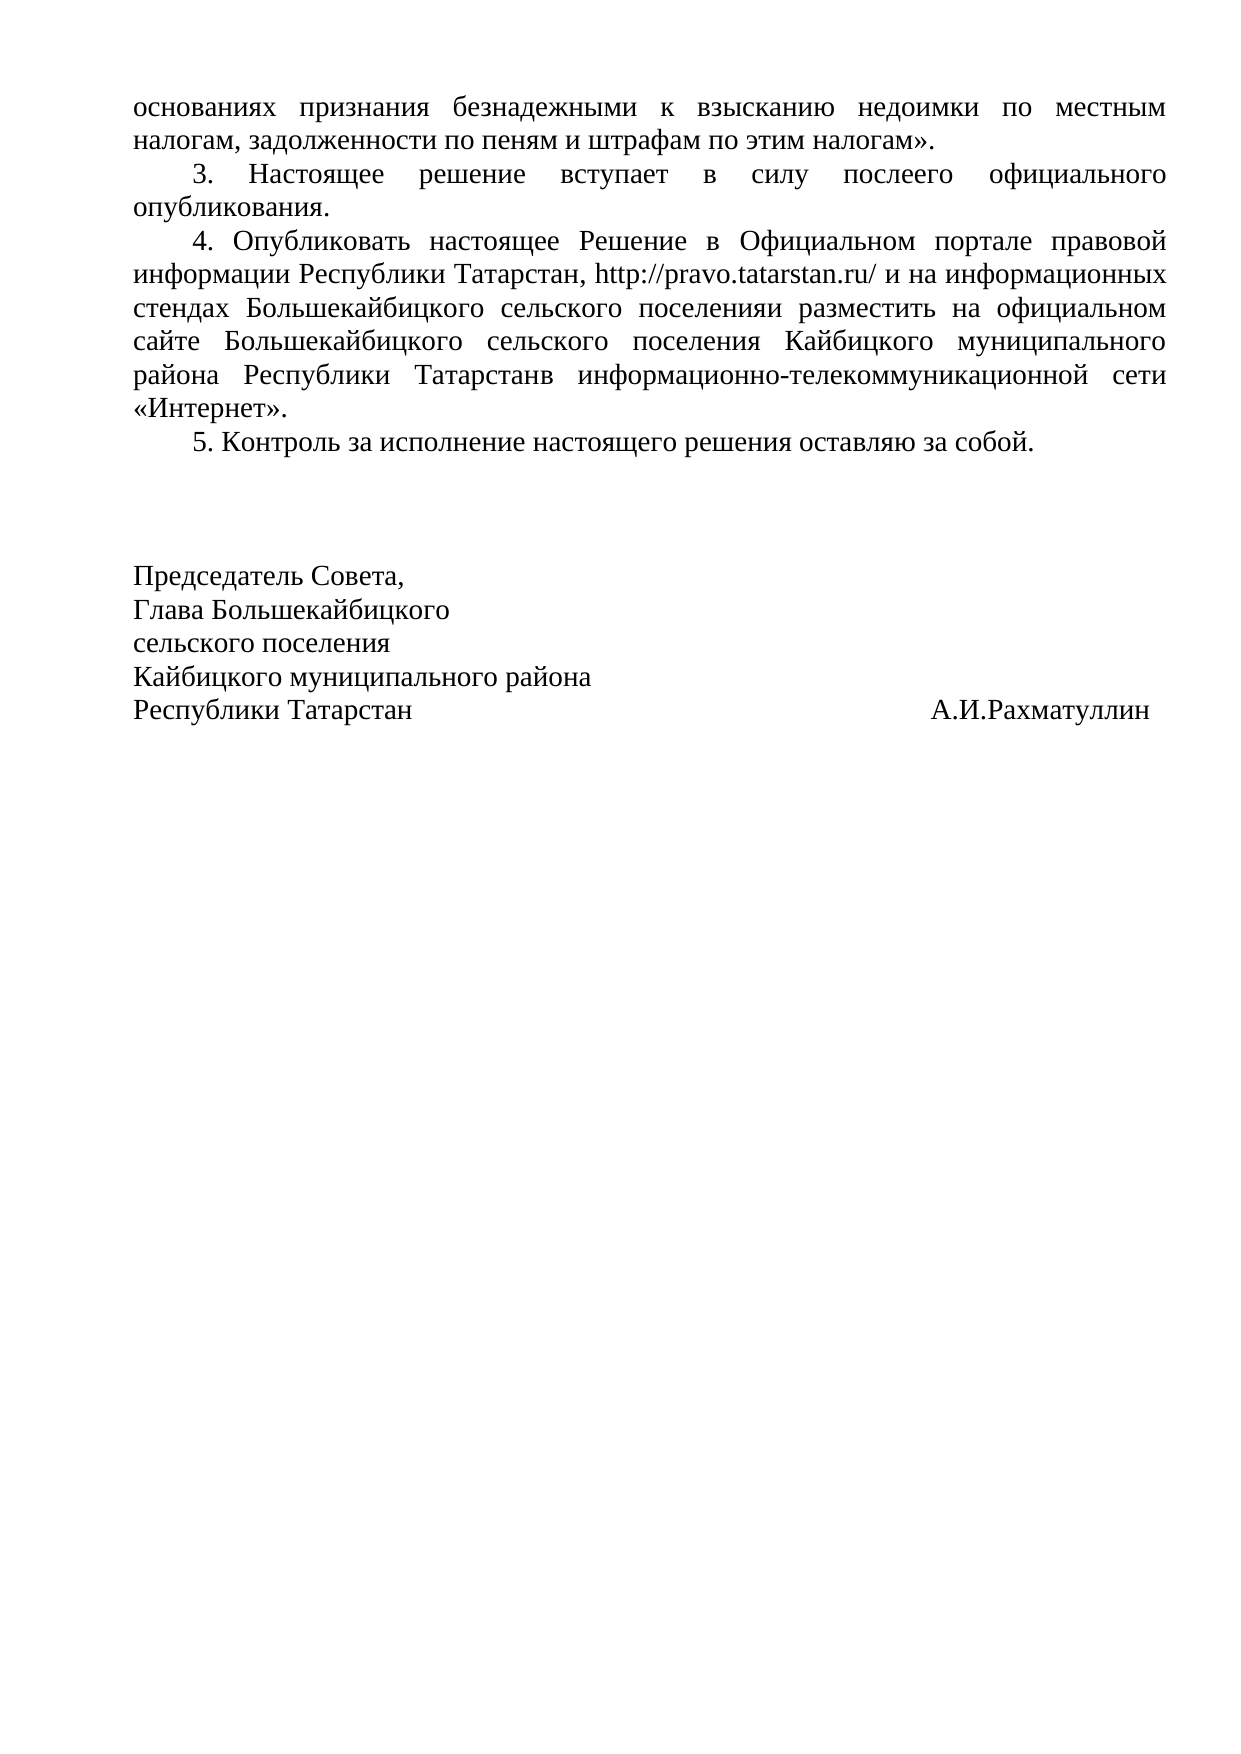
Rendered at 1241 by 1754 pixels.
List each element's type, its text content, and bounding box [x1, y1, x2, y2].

text 5. Контроль за исполнение настоящего решения оставляю за собой. [133, 424, 1167, 458]
text 3. Настоящее решение вступает в силу послеего официального опубликования. [133, 156, 1167, 223]
text 4. Опубликовать настоящее Решение в Официальном портале правовой информации Республики Татарстан, http://pravo.tatarstan.ru/ и на информационных стендах Большекайбицкого сельского поселенияи разместить на официальном сайте Большекайбицкого сельского поселения Кайбицкого муниципального района Республики Татарстанв информационно-телекоммуникационной сети «Интернет». [133, 223, 1167, 424]
text сельского поселения [133, 625, 1167, 659]
text Председатель Совета, [133, 558, 1108, 592]
text Республики Татарстан А.И.Рахматуллин [133, 692, 1167, 726]
text Глава Большекайбицкого [133, 592, 1167, 625]
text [133, 89, 1167, 156]
text Кайбицкого муниципального района [133, 659, 1167, 692]
